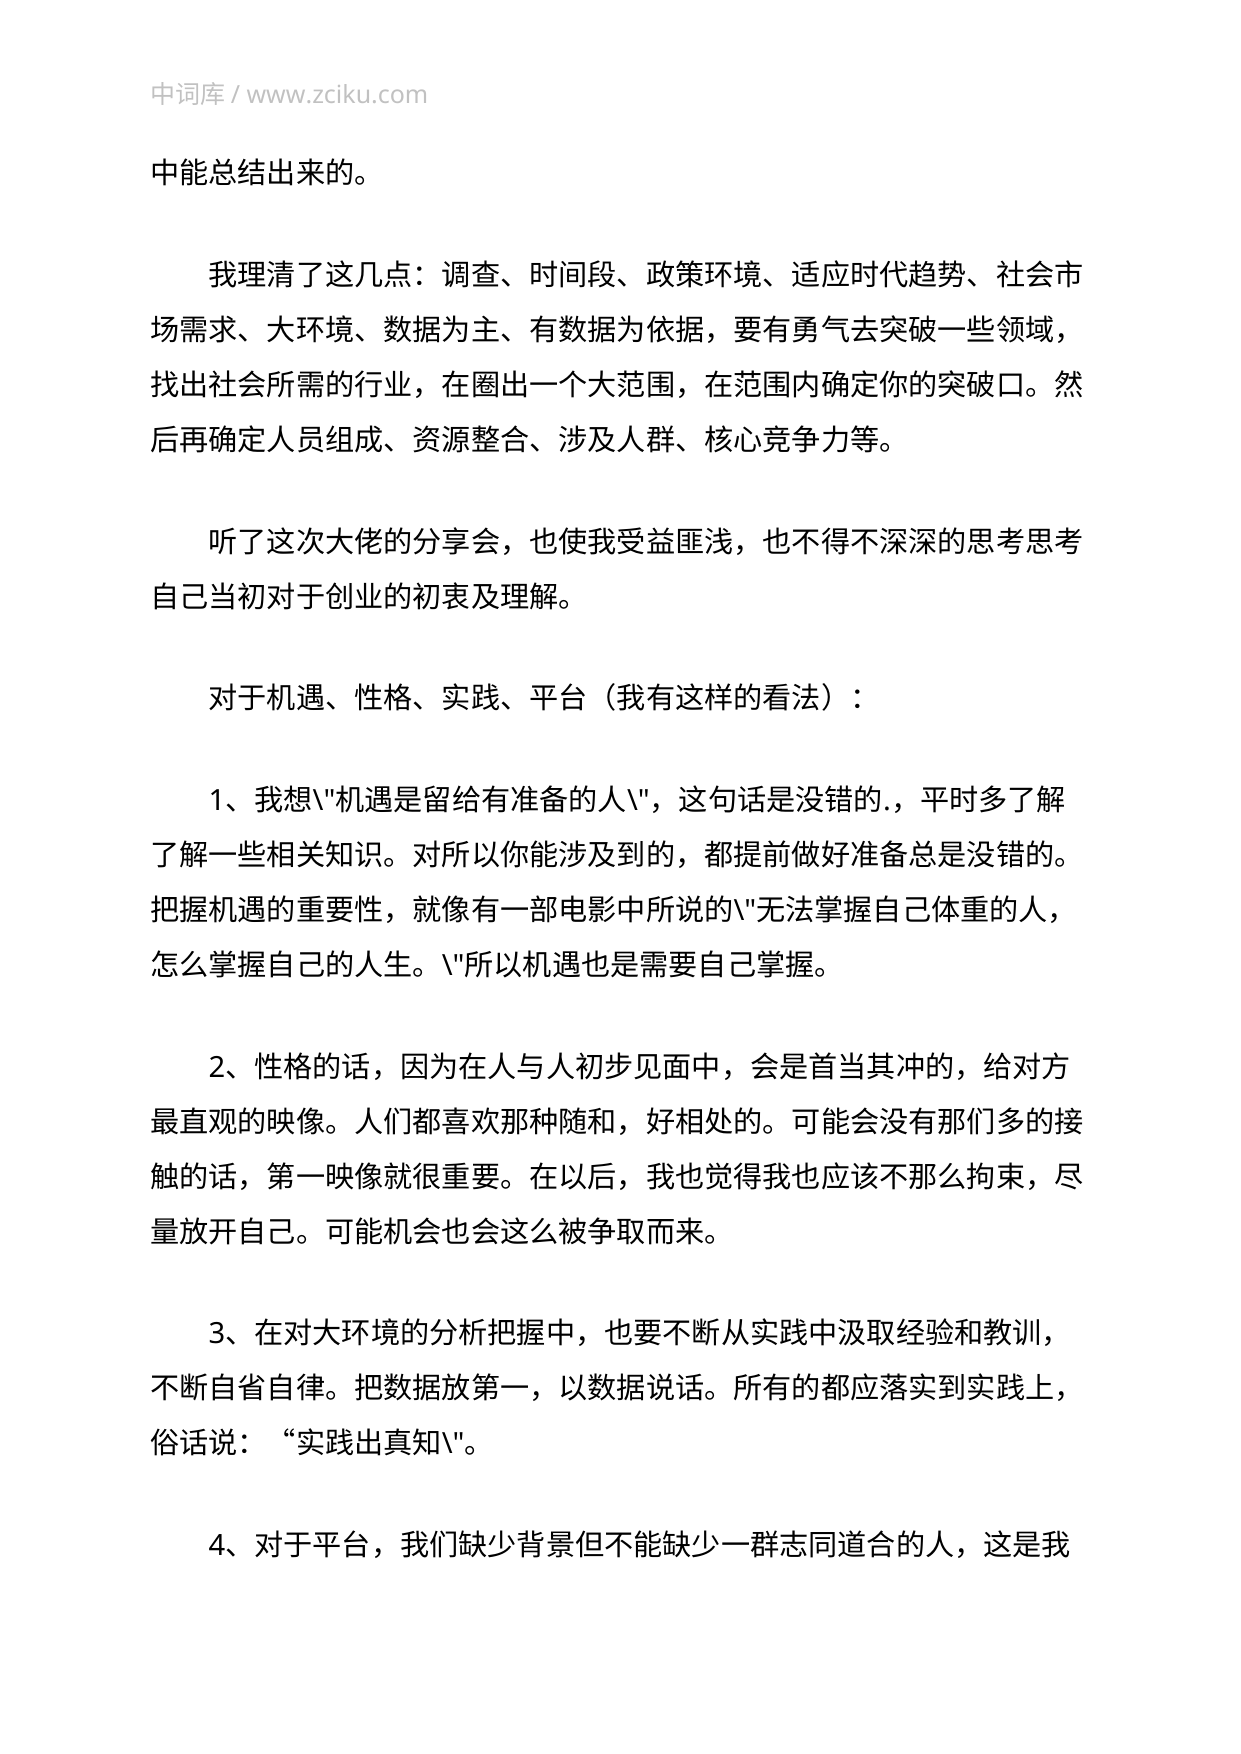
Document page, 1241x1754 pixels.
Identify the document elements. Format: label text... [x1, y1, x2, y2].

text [150, 150, 1090, 192]
text 我理清了这几点：调查、时间段、政策环境、适应时代趋势、社会市场需求、大环境、数据为主、有数据为依据，要有勇气去突破一些领域，找出社会所需的行业，在圈出一个大范围，在范围内确定你的突破口。然后再确定人员组成、资源整合、涉及人群、核心竞争力等。 [150, 252, 1090, 459]
text 对于机遇、性格、实践、平台（我有这样的看法）： [150, 675, 1090, 717]
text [150, 1522, 1090, 1564]
text 3、在对大环境的分析把握中，也要不断从实践中汲取经验和教训，不断自省自律。把数据放第一，以数据说话。所有的都应落实到实践上，俗话说：“实践出真知\"。 [150, 1310, 1090, 1462]
text 1、我想\"机遇是留给有准备的人\"，这句话是没错的.，平时多了解了解一些相关知识。对所以你能涉及到的，都提前做好准备总是没错的。把握机遇的重要性，就像有一部电影中所说的\"无法掌握自己体重的人，怎么掌握自己的人生。\"所以机遇也是需要自己掌握。 [150, 777, 1090, 984]
text 2、性格的话，因为在人与人初步见面中，会是首当其冲的，给对方最直观的映像。人们都喜欢那种随和，好相处的。可能会没有那们多的接触的话，第一映像就很重要。在以后，我也觉得我也应该不那么拘束，尽量放开自己。可能机会也会这么被争取而来。 [150, 1043, 1090, 1251]
text 听了这次大佬的分享会，也使我受益匪浅，也不得不深深的思考思考自己当初对于创业的初衷及理解。 [150, 518, 1090, 615]
